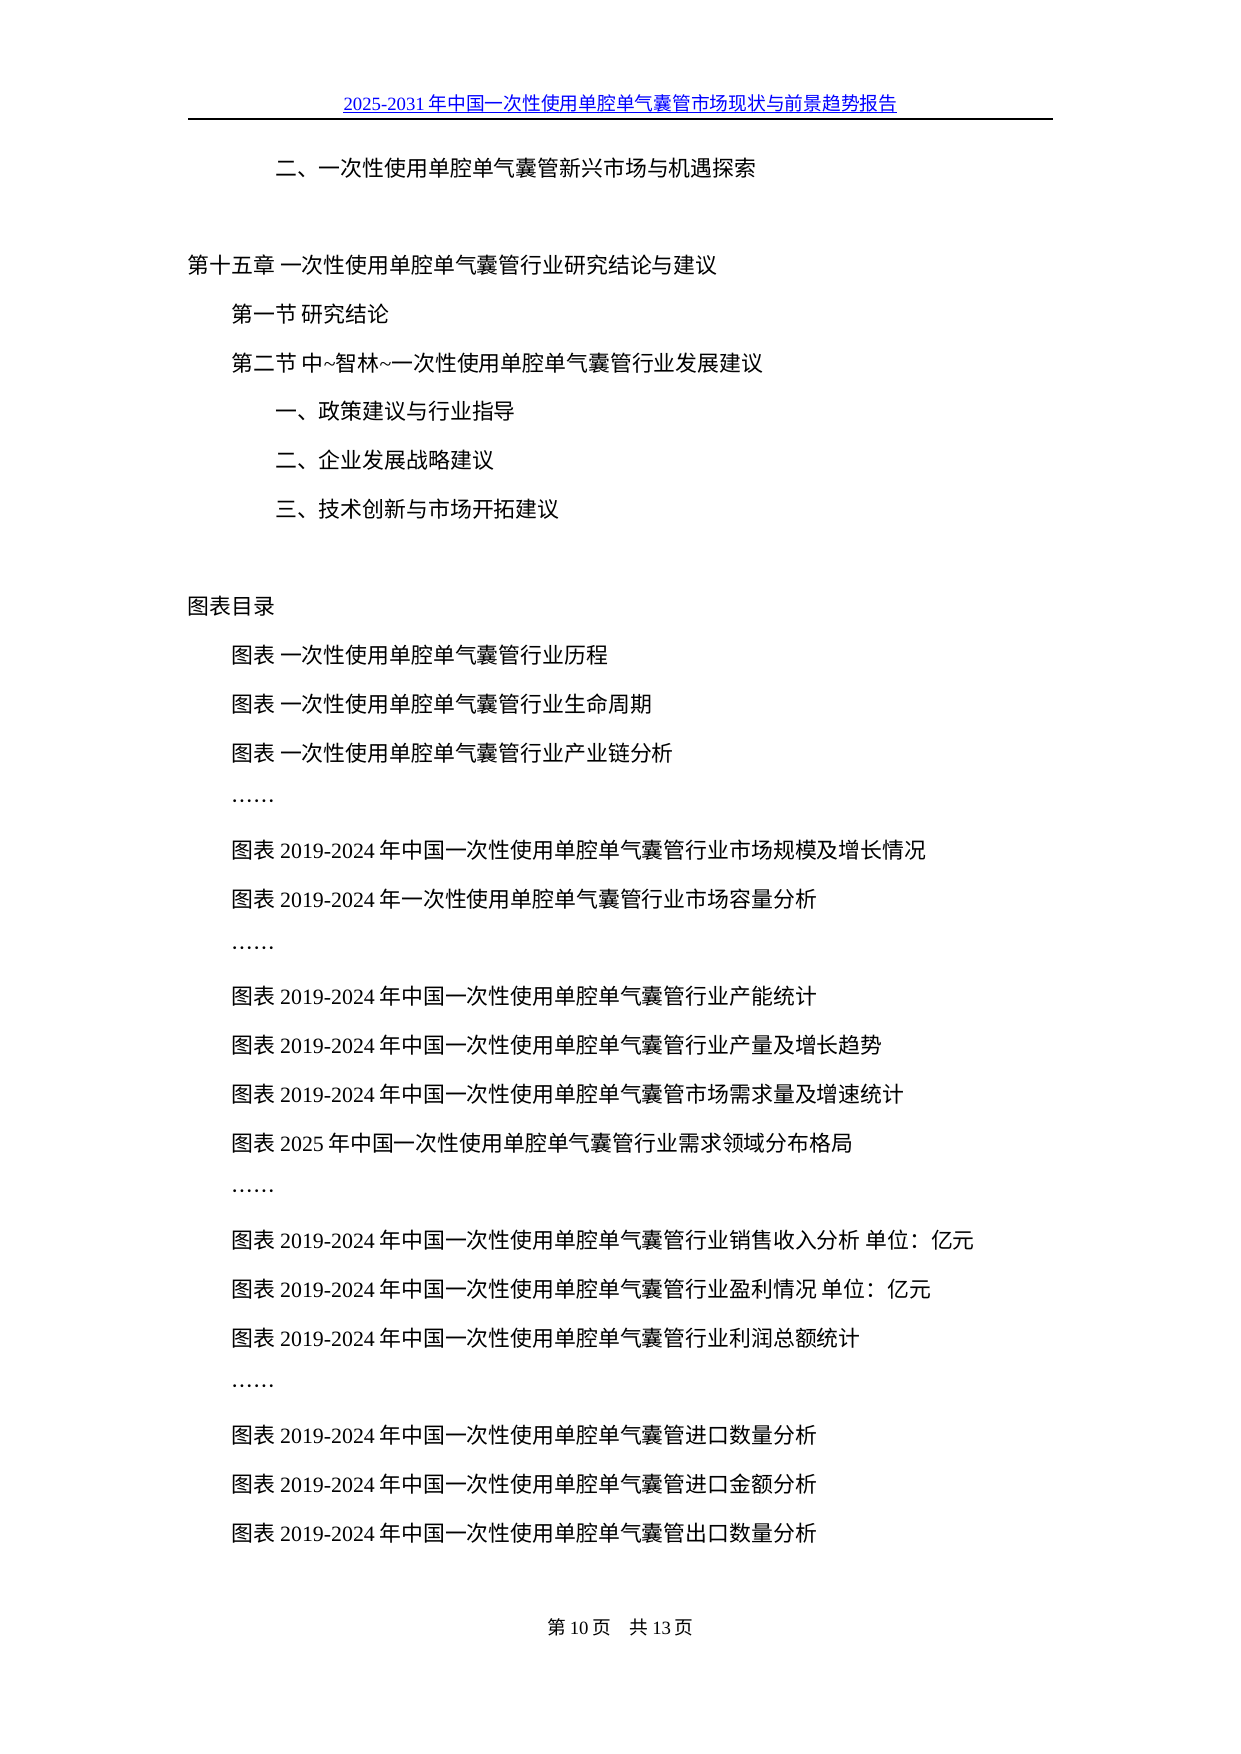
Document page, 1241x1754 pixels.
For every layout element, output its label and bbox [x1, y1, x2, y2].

text [187, 150, 1053, 1548]
